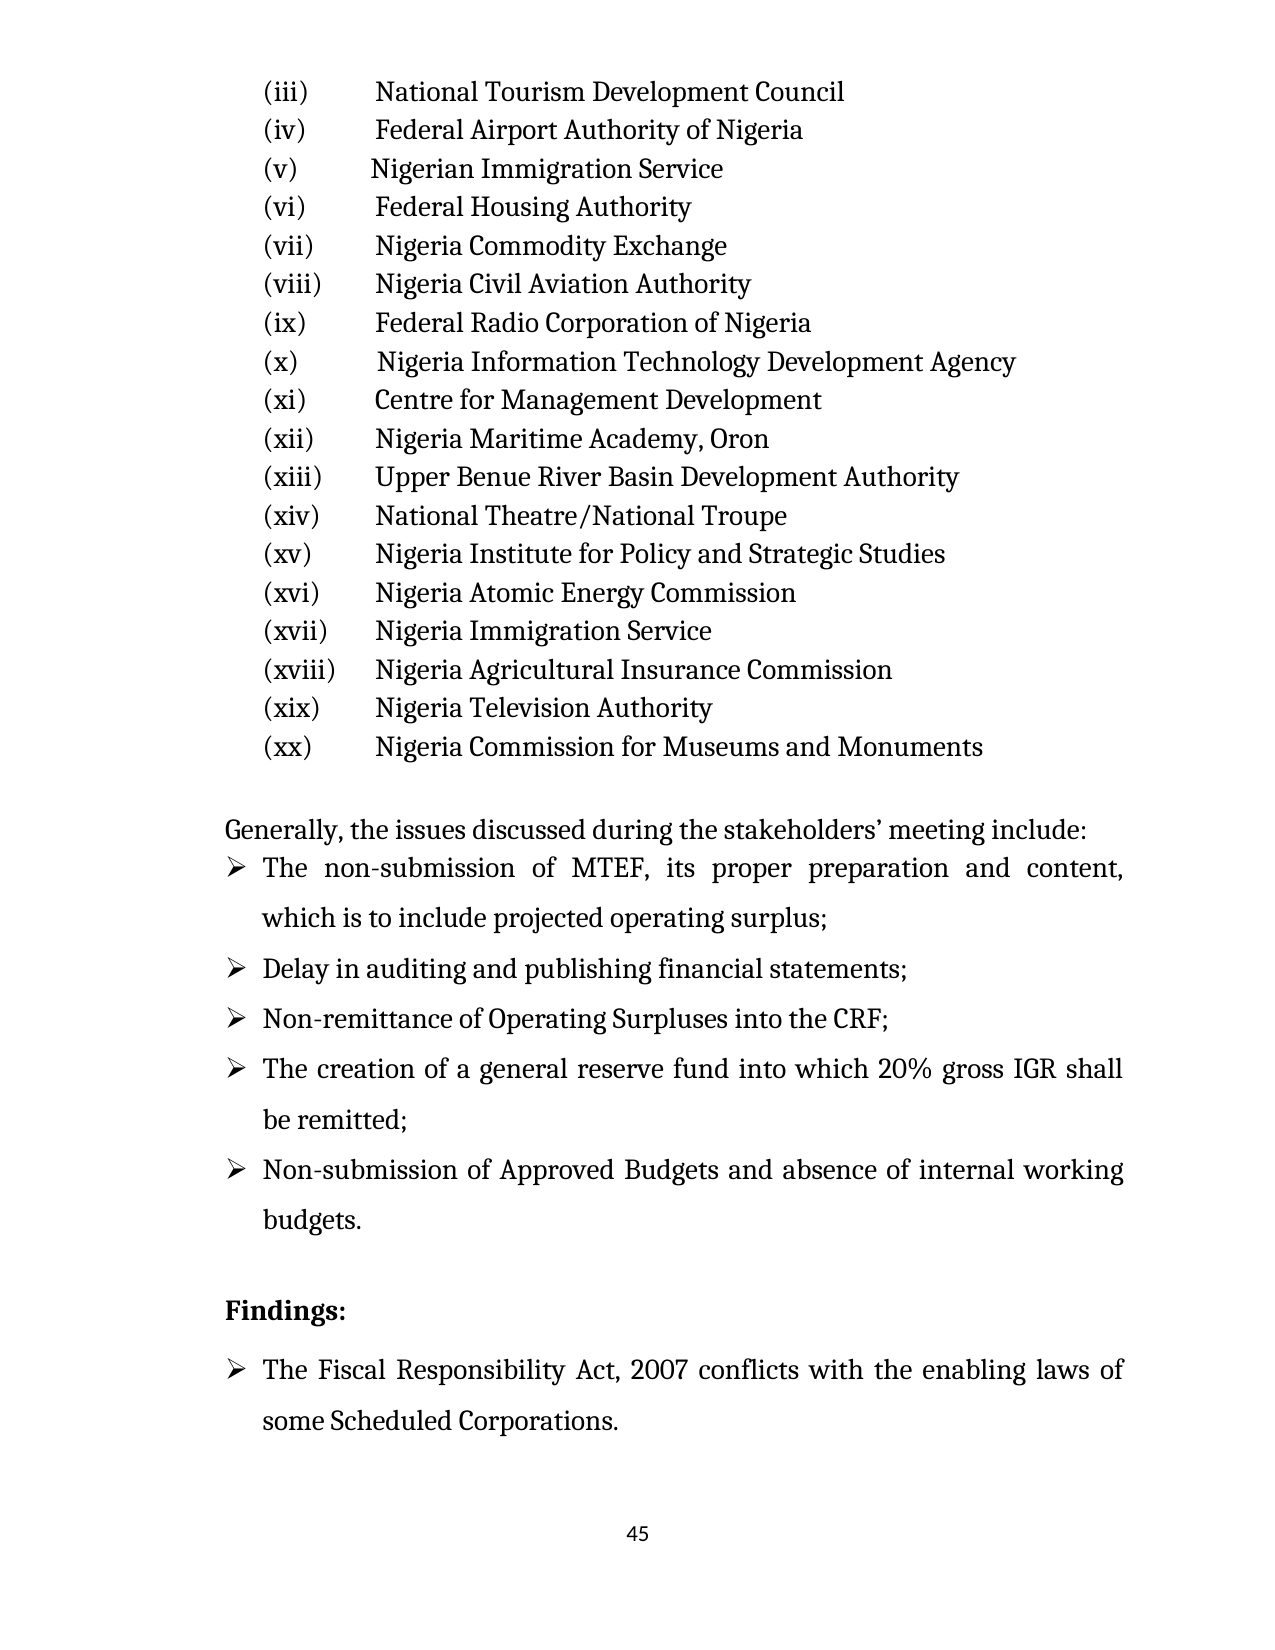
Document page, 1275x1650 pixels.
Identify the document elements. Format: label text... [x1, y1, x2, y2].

list Non-submission of Approved Budgets and absence of internal working budgets. [225, 1153, 1125, 1237]
list Nigeria Commodity Exchange [262, 229, 1125, 263]
list Nigeria Agricultural Insurance Commission [262, 653, 1125, 687]
list Centre for Management Development [262, 383, 1125, 417]
list Nigeria Commission for Museums and Monuments [262, 730, 1125, 764]
list The Fiscal Responsibility Act, 2007 conflicts with the enabling laws of some Scheduled Corporations. [225, 1353, 1125, 1437]
list Delay in auditing and publishing financial statements; [225, 952, 1125, 986]
list Nigeria Civil Aviation Authority [262, 268, 1125, 301]
text Generally, the issues discussed during the stakeholders’ meeting include: [225, 813, 1125, 846]
list Nigerian Immigration Service [262, 152, 1125, 186]
list Nigeria Atomic Energy Commission [262, 576, 1125, 609]
list Federal Radio Corporation of Nigeria [262, 306, 1125, 340]
list Non-remittance of Operating Surpluses into the CRF; [225, 1002, 1125, 1036]
list Nigeria Information Technology Development Agency [262, 345, 1125, 378]
list Nigeria Institute for Policy and Strategic Studies [262, 537, 1125, 571]
list Nigeria Immigration Service [262, 614, 1125, 648]
list National Theatre/National Troupe [262, 499, 1125, 532]
list Federal Housing Authority [262, 191, 1125, 224]
list The creation of a general reserve fund into which 20% gross IGR shall be remitted; [225, 1053, 1125, 1136]
list The non-submission of MTEF, its proper preparation and content, which is to include projected operating surplus; [225, 851, 1125, 935]
text Findings: [150, 1294, 1125, 1327]
list Federal Airport Authority of Nigeria [262, 113, 1125, 147]
list Upper Benue River Basin Development Authority [262, 460, 1125, 494]
list Nigeria Television Authority [262, 692, 1125, 725]
list Nigeria Maritime Academy, Oron [262, 422, 1125, 455]
list National Tourism Development Council [262, 75, 1125, 108]
